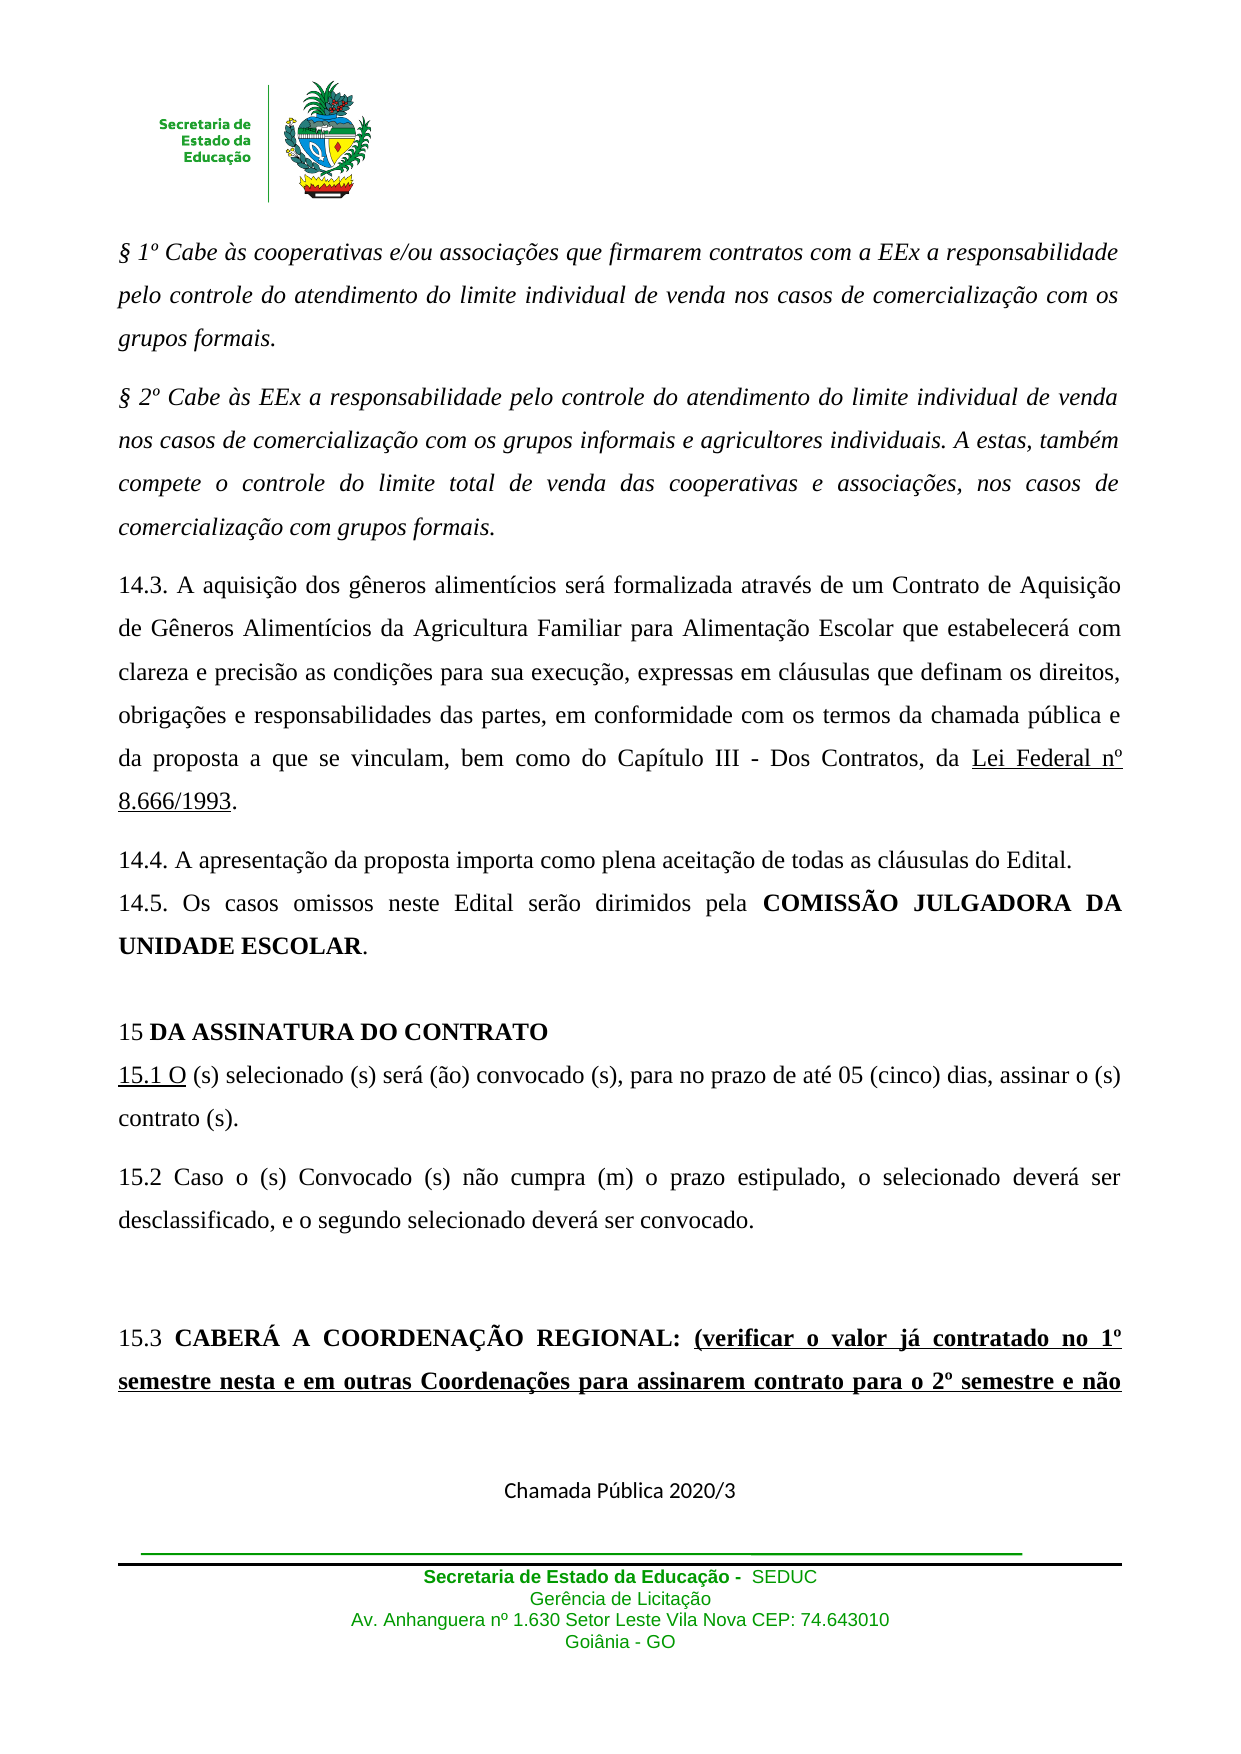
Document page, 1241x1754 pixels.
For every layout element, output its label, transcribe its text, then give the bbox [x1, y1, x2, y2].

text § 1º Cabe às cooperativas e/ou associações que firmarem contratos com a EEx a responsabilidade pelo controle do atendimento do limite individual de venda nos casos de comercialização com os grupos formais. [118, 237, 1122, 352]
picture [118, 73, 412, 210]
text § 2º Cabe às EEx a responsabilidade pelo controle do atendimento do limite individual de venda nos casos de comercialização com os grupos informais e agricultores individuais. A estas, também compete o controle do limite total de venda das cooperativas e associações, nos casos de comercialização com grupos formais. [118, 382, 1122, 540]
text 14.4. A apresentação da proposta importa como plena aceitação de todas as cláusulas do Edital. [118, 845, 1122, 873]
text 15.1 O (s) selecionado (s) será (ão) convocado (s), para no prazo de até 05 (cinco) dias, assinar o (s) contrato (s). [118, 1060, 1122, 1132]
text 14.5. Os casos omissos neste Edital serão dirimidos pela COMISSÃO JULGADORA DA UNIDADE ESCOLAR. [118, 888, 1122, 960]
text 14.3. A aquisição dos gêneros alimentícios será formalizada através de um Contrato de Aquisição de Gêneros Alimentícios da Agricultura Familiar para Alimentação Escolar que estabelecerá com clareza e precisão as condições para sua execução, expressas em cláusulas que definam os direitos, obrigações e responsabilidades das partes, em conformidade com os termos da chamada pública e da proposta a que se vinculam, bem como do Capítulo III - Dos Contratos, da Lei Federal nº 8.666/1993. [118, 570, 1122, 815]
text 15 DA ASSINATURA DO CONTRATO [118, 1017, 1122, 1046]
text 15.2 Caso o (s) Convocado (s) não cumpra (m) o prazo estipulado, o selecionado deverá ser desclassificado, e o segundo selecionado deverá ser convocado. [118, 1162, 1122, 1234]
